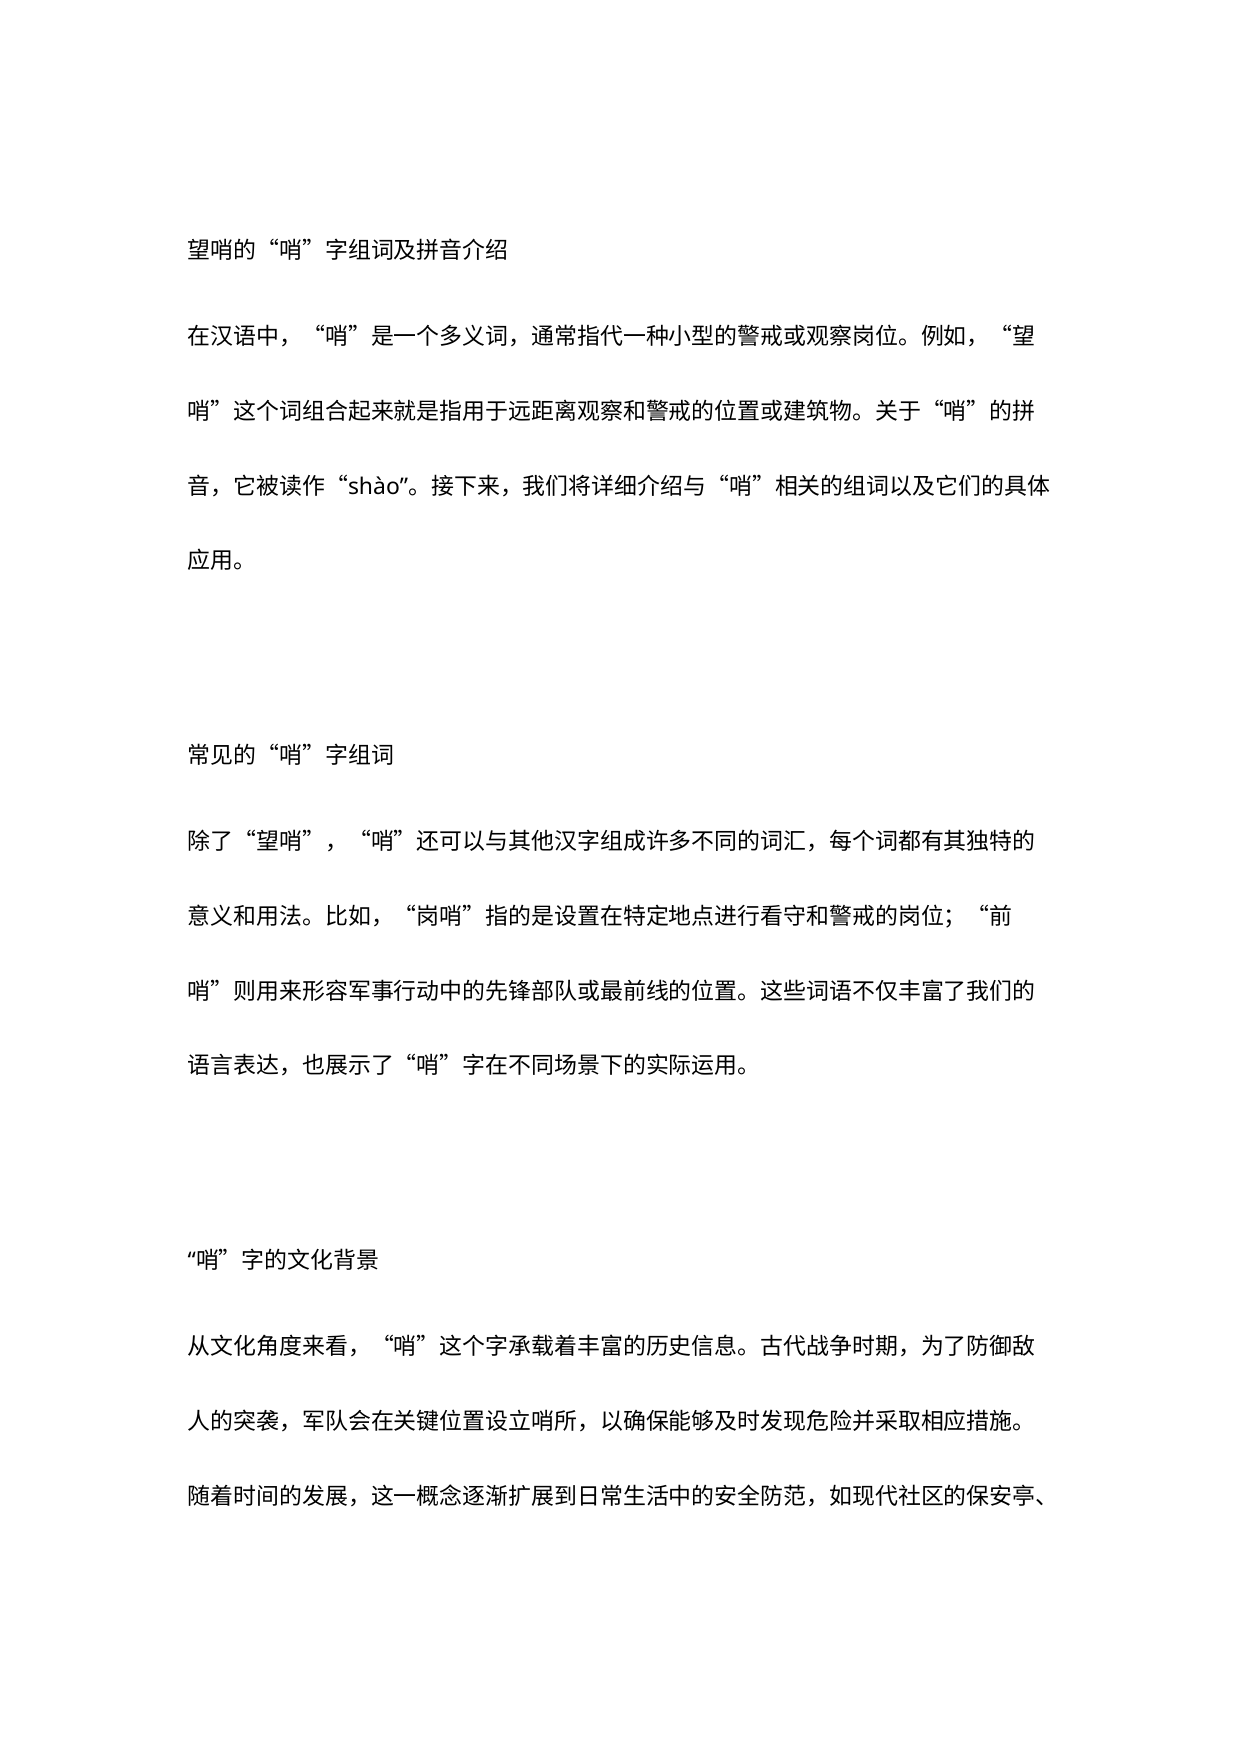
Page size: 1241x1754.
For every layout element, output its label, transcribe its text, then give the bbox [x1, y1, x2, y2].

text 常见的“哨”字组词 [187, 721, 1053, 786]
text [187, 1312, 1053, 1527]
text 除了“望哨”，“哨”还可以与其他汉字组成许多不同的词汇，每个词都有其独特的意义和用法。比如，“岗哨”指的是设置在特定地点进行看守和警戒的岗位；“前哨”则用来形容军事行动中的先锋部队或最前线的位置。这些词语不仅丰富了我们的语言表达，也展示了“哨”字在不同场景下的实际运用。 [187, 807, 1053, 1096]
text 在汉语中，“哨”是一个多义词，通常指代一种小型的警戒或观察岗位。例如，“望哨”这个词组合起来就是指用于远距离观察和警戒的位置或建筑物。关于“哨”的拼音，它被读作“shào”。接下来，我们将详细介绍与“哨”相关的组词以及它们的具体应用。 [187, 302, 1053, 591]
text 望哨的“哨”字组词及拼音介绍 [187, 216, 1053, 281]
text “哨”字的文化背景 [187, 1226, 1053, 1291]
